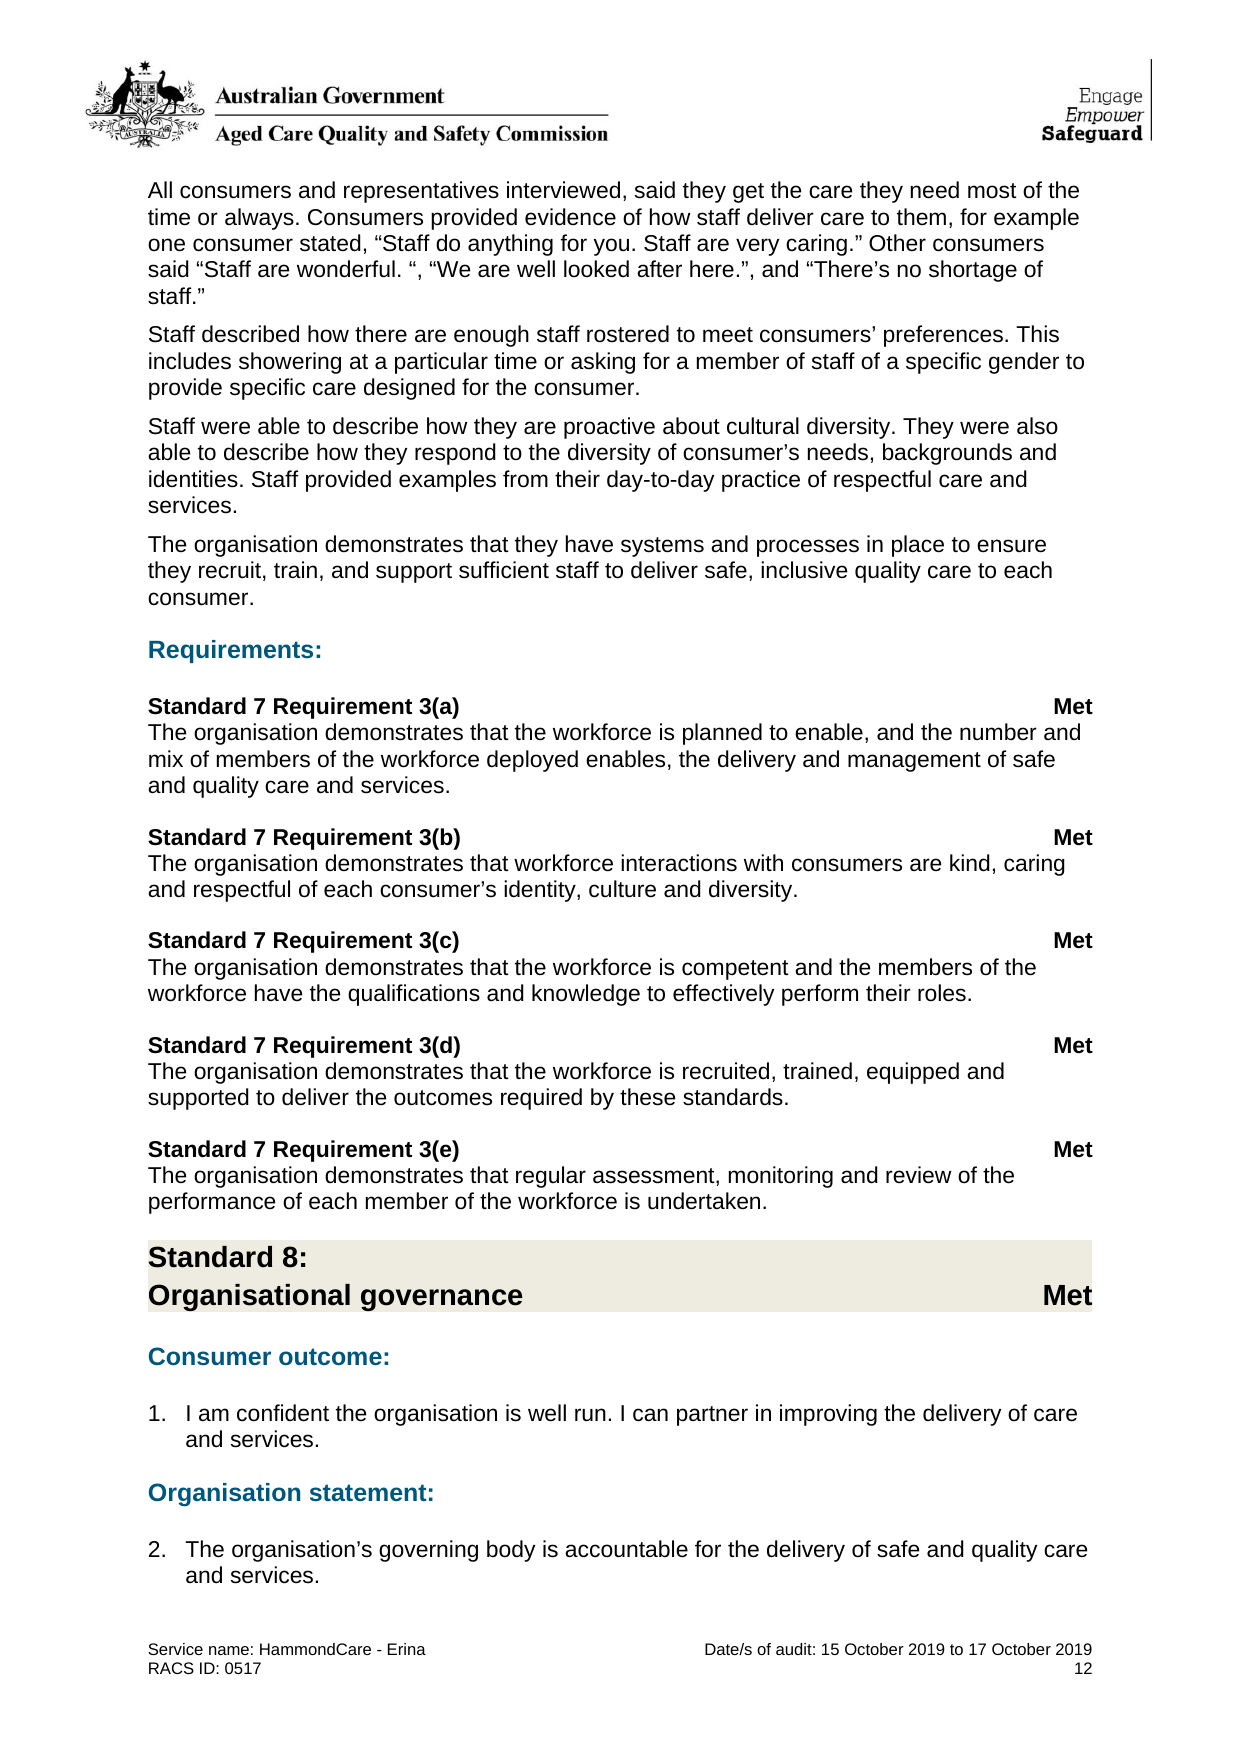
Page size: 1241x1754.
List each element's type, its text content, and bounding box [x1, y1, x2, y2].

subtitle Standard 7 Requirement 3(d) Met [148, 1032, 1092, 1058]
text The organisation demonstrates that the workforce is recruited, trained, equipped and supported to deliver the outcomes required by these standards. [148, 1058, 1092, 1111]
subtitle Organisation statement: [148, 1477, 1092, 1506]
list I am confident the organisation is well run. I can partner in improving the delivery of care and services. [148, 1400, 1092, 1452]
list The organisation’s governing body is accountable for the delivery of safe and quality care and services. [148, 1536, 1092, 1588]
text Staff described how there are enough staff rostered to meet consumers’ preferences. This includes showering at a particular time or asking for a member of staff of a specific gender to provide specific care designed for the consumer. [148, 321, 1092, 401]
subtitle Standard 7 Requirement 3(b) Met [148, 823, 1092, 850]
subtitle Requirements: [148, 635, 1092, 664]
text The organisation demonstrates that workforce interactions with consumers are kind, caring and respectful of each consumer’s identity, culture and diversity. [148, 850, 1092, 902]
text The organisation demonstrates that the workforce is competent and the members of the workforce have the qualifications and knowledge to effectively perform their roles. [148, 954, 1092, 1007]
subtitle Consumer outcome: [148, 1342, 1092, 1371]
subtitle Standard 8: Organisational governance Met [148, 1240, 1092, 1312]
subtitle Standard 7 Requirement 3(a) Met [148, 693, 1092, 719]
subtitle Standard 7 Requirement 3(c) Met [148, 927, 1092, 954]
text The organisation demonstrates that they have systems and processes in place to ensure they recruit, train, and support sufficient staff to deliver safe, inclusive quality care to each consumer. [148, 531, 1092, 610]
subtitle Standard 7 Requirement 3(e) Met [148, 1136, 1092, 1162]
text The organisation demonstrates that the workforce is planned to enable, and the number and mix of members of the workforce deployed enables, the delivery and management of safe and quality care and services. [148, 719, 1092, 798]
picture [0, 0, 1240, 169]
text Staff were able to describe how they are proactive about cultural diversity. They were also able to describe how they respond to the diversity of consumer’s needs, backgrounds and identities. Staff provided examples from their day-to-day practice of respectful care and services. [148, 413, 1092, 518]
text The organisation demonstrates that regular assessment, monitoring and review of the performance of each member of the workforce is undertaken. [148, 1162, 1092, 1215]
text All consumers and representatives interviewed, said they get the care they need most of the time or always. Consumers provided evidence of how staff deliver care to them, for example one consumer stated, “Staff do anything for you. Staff are very caring.” Other consumers said “Staff are wonderful. “, “We are well looked after here.”, and “There’s no shortage of staff.” [148, 177, 1092, 309]
